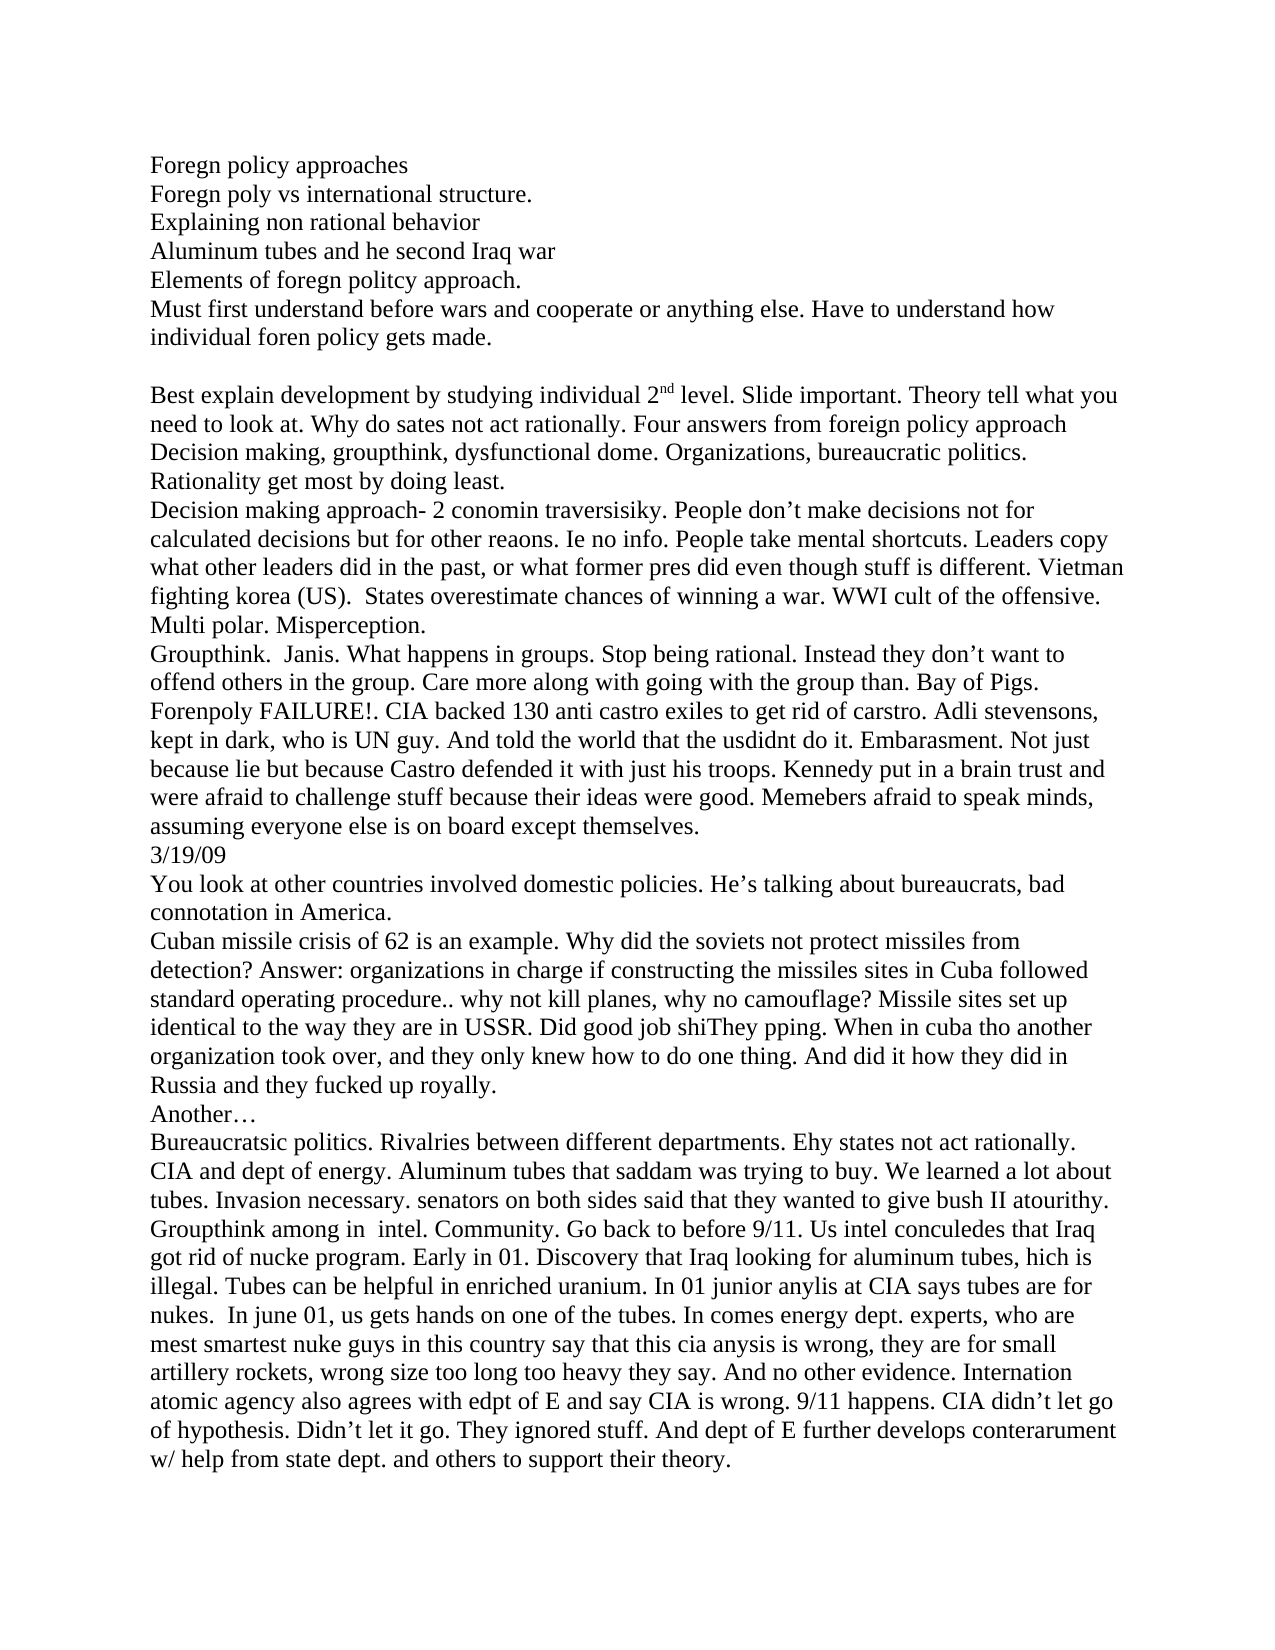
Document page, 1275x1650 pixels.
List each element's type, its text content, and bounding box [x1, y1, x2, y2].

text Foregn policy approaches [150, 150, 1125, 179]
text Elements of foregn politcy approach. [150, 265, 1125, 294]
text Explaining non rational behavior [150, 207, 1125, 236]
text Rationality get most by doing least. [150, 466, 1125, 495]
text Decision making, groupthink, dysfunctional dome. Organizations, bureaucratic politics. [150, 437, 1125, 466]
text Must first understand before wars and cooperate or anything else. Have to understand how individual foren policy gets made. [150, 294, 1125, 351]
text 3/19/09 [150, 840, 1125, 869]
text Foregn poly vs international structure. [150, 179, 1125, 207]
text Aluminum tubes and he second Iraq war [150, 236, 1125, 265]
text Groupthink among in intel. Community. Go back to before 9/11. Us intel conculedes that Iraq got rid of nucke program. Early in 01. Discovery that Iraq looking for aluminum tubes, hich is illegal. Tubes can be helpful in enriched uranium. In 01 junior anylis at CIA says tubes are for nukes. In june 01, us gets hands on one of the tubes. In comes energy dept. experts, who are mest smartest nuke guys in this country say that this cia anysis is wrong, they are for small artillery rockets, wrong size too long too heavy they say. And no other evidence. Internation atomic agency also agrees with edpt of E and say CIA is wrong. 9/11 happens. CIA didn’t let go of hypothesis. Didn’t let it go. They ignored stuff. And dept of E further develops conterarument w/ help from state dept. and others to support their theory. [150, 1214, 1125, 1472]
text Cuban missile crisis of 62 is an example. Why did the soviets not protect missiles from detection? Answer: organizations in charge if constructing the missiles sites in Cuba followed standard operating procedure.. why not kill planes, why no camouflage? Missile sites set up identical to the way they are in USSR. Did good job shiThey pping. When in cuba tho another organization took over, and they only knew how to do one thing. And did it how they did in Russia and they fucked up royally. [150, 926, 1125, 1099]
text Another… [150, 1099, 1125, 1127]
text Best explain development by studying individual 2nd level. Slide important. Theory tell what you need to look at. Why do sates not act rationally. Four answers from foreign policy approach [150, 380, 1125, 437]
text You look at other countries involved domestic policies. He’s talking about bureaucrats, bad connotation in America. [150, 869, 1125, 926]
text Bureaucratsic politics. Rivalries between different departments. Ehy states not act rationally. CIA and dept of energy. Aluminum tubes that saddam was trying to buy. We learned a lot about tubes. Invasion necessary. senators on both sides said that they wanted to give bush II atourithy. [150, 1127, 1125, 1214]
text Groupthink. Janis. What happens in groups. Stop being rational. Instead they don’t want to offend others in the group. Care more along with going with the group than. Bay of Pigs. Forenpoly FAILURE!. CIA backed 130 anti castro exiles to get rid of carstro. Adli stevensons, kept in dark, who is UN guy. And told the world that the usdidnt do it. Embarasment. Not just because lie but because Castro defended it with just his troops. Kennedy put in a brain trust and were afraid to challenge stuff because their ideas were good. Memebers afraid to speak minds, assuming everyone else is on board except themselves. [150, 639, 1125, 840]
text Decision making approach- 2 conomin traversisiky. People don’t make decisions not for calculated decisions but for other reaons. Ie no info. People take mental shortcuts. Leaders copy what other leaders did in the past, or what former pres did even though stuff is different. Vietman fighting korea (US). States overestimate chances of winning a war. WWI cult of the offensive. Multi polar. Misperception. [150, 495, 1125, 639]
